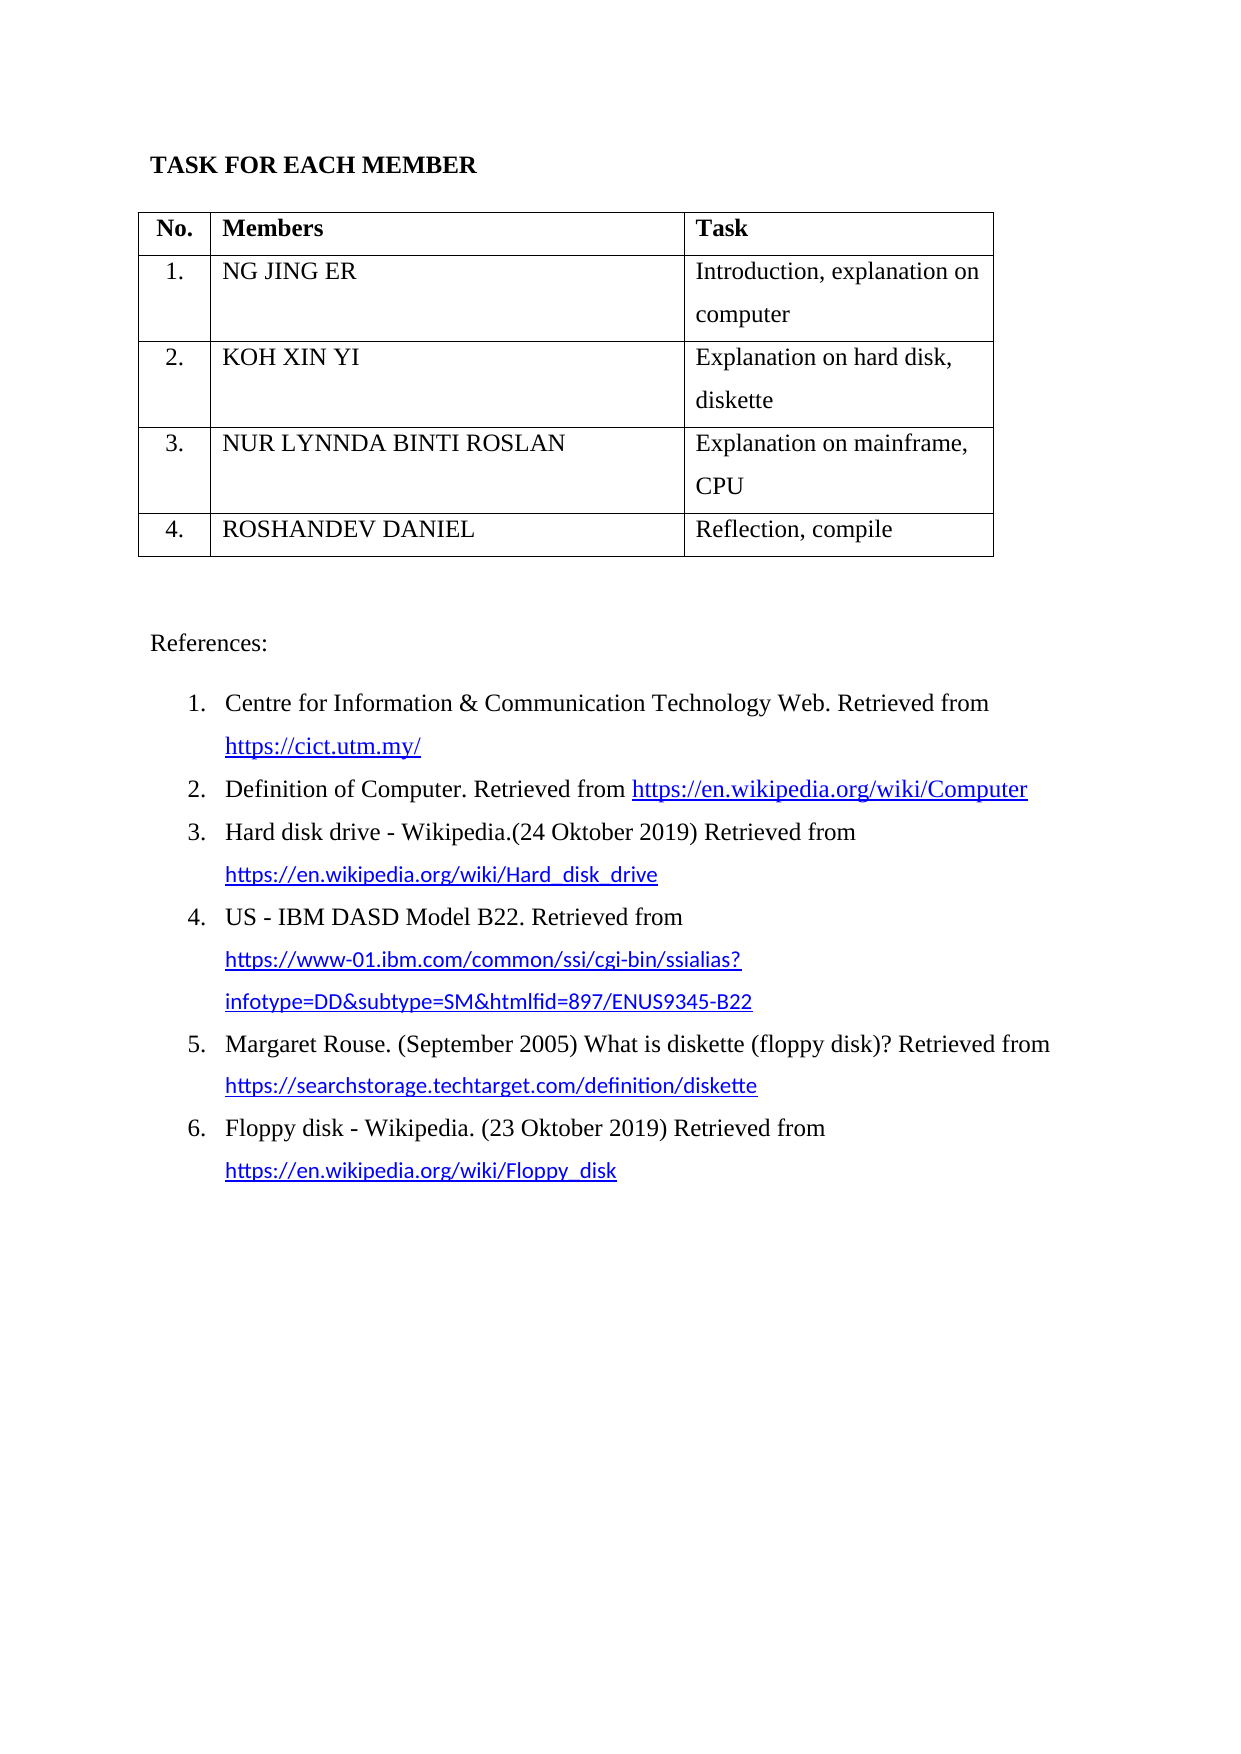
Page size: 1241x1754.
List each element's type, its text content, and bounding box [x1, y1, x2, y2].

table_header No. [139, 213, 210, 255]
table_cell NG JING ER [211, 256, 684, 341]
list Hard disk drive - Wikipedia.(24 Oktober 2019) Retrieved from https://en.wikipedia.org/wiki/Hard_disk_drive [187, 817, 1090, 888]
table_header Task [685, 213, 993, 255]
list Floppy disk - Wikipedia. (23 Oktober 2019) Retrieved from https://en.wikipedia.org/wiki/Floppy_disk [187, 1113, 1090, 1184]
table_cell Explanation on mainframe, CPU [685, 428, 993, 513]
table_cell 1. [139, 256, 210, 341]
list Definition of Computer. Retrieved from https://en.wikipedia.org/wiki/Computer [187, 774, 1090, 803]
table_cell KOH XIN YI [211, 342, 684, 427]
table_cell ROSHANDEV DANIEL [211, 514, 684, 556]
table_cell 4. [139, 514, 210, 556]
text References: [150, 628, 1090, 657]
table_cell Introduction, explanation on computer [685, 256, 993, 341]
table_cell 3. [139, 428, 210, 513]
table_cell Explanation on hard disk, diskette [685, 342, 993, 427]
table_cell Reflection, compile [685, 514, 993, 556]
table_cell 2. [139, 342, 210, 427]
list US - IBM DASD Model B22. Retrieved from https://www-01.ibm.com/common/ssi/cgi-bin/ssialias?infotype=DD&subtype=SM&htmlfid=897/ENUS9345-B22 [187, 902, 1090, 1015]
table_header Members [211, 213, 684, 255]
list Centre for Information & Communication Technology Web. Retrieved from https://cict.utm.my/ [187, 688, 1090, 760]
text TASK FOR EACH MEMBER [150, 150, 1090, 179]
table_cell NUR LYNNDA BINTI ROSLAN [211, 428, 684, 513]
list Margaret Rouse. (September 2005) What is diskette (floppy disk)? Retrieved from https://searchstorage.techtarget.com/definition/diskette [187, 1029, 1090, 1099]
